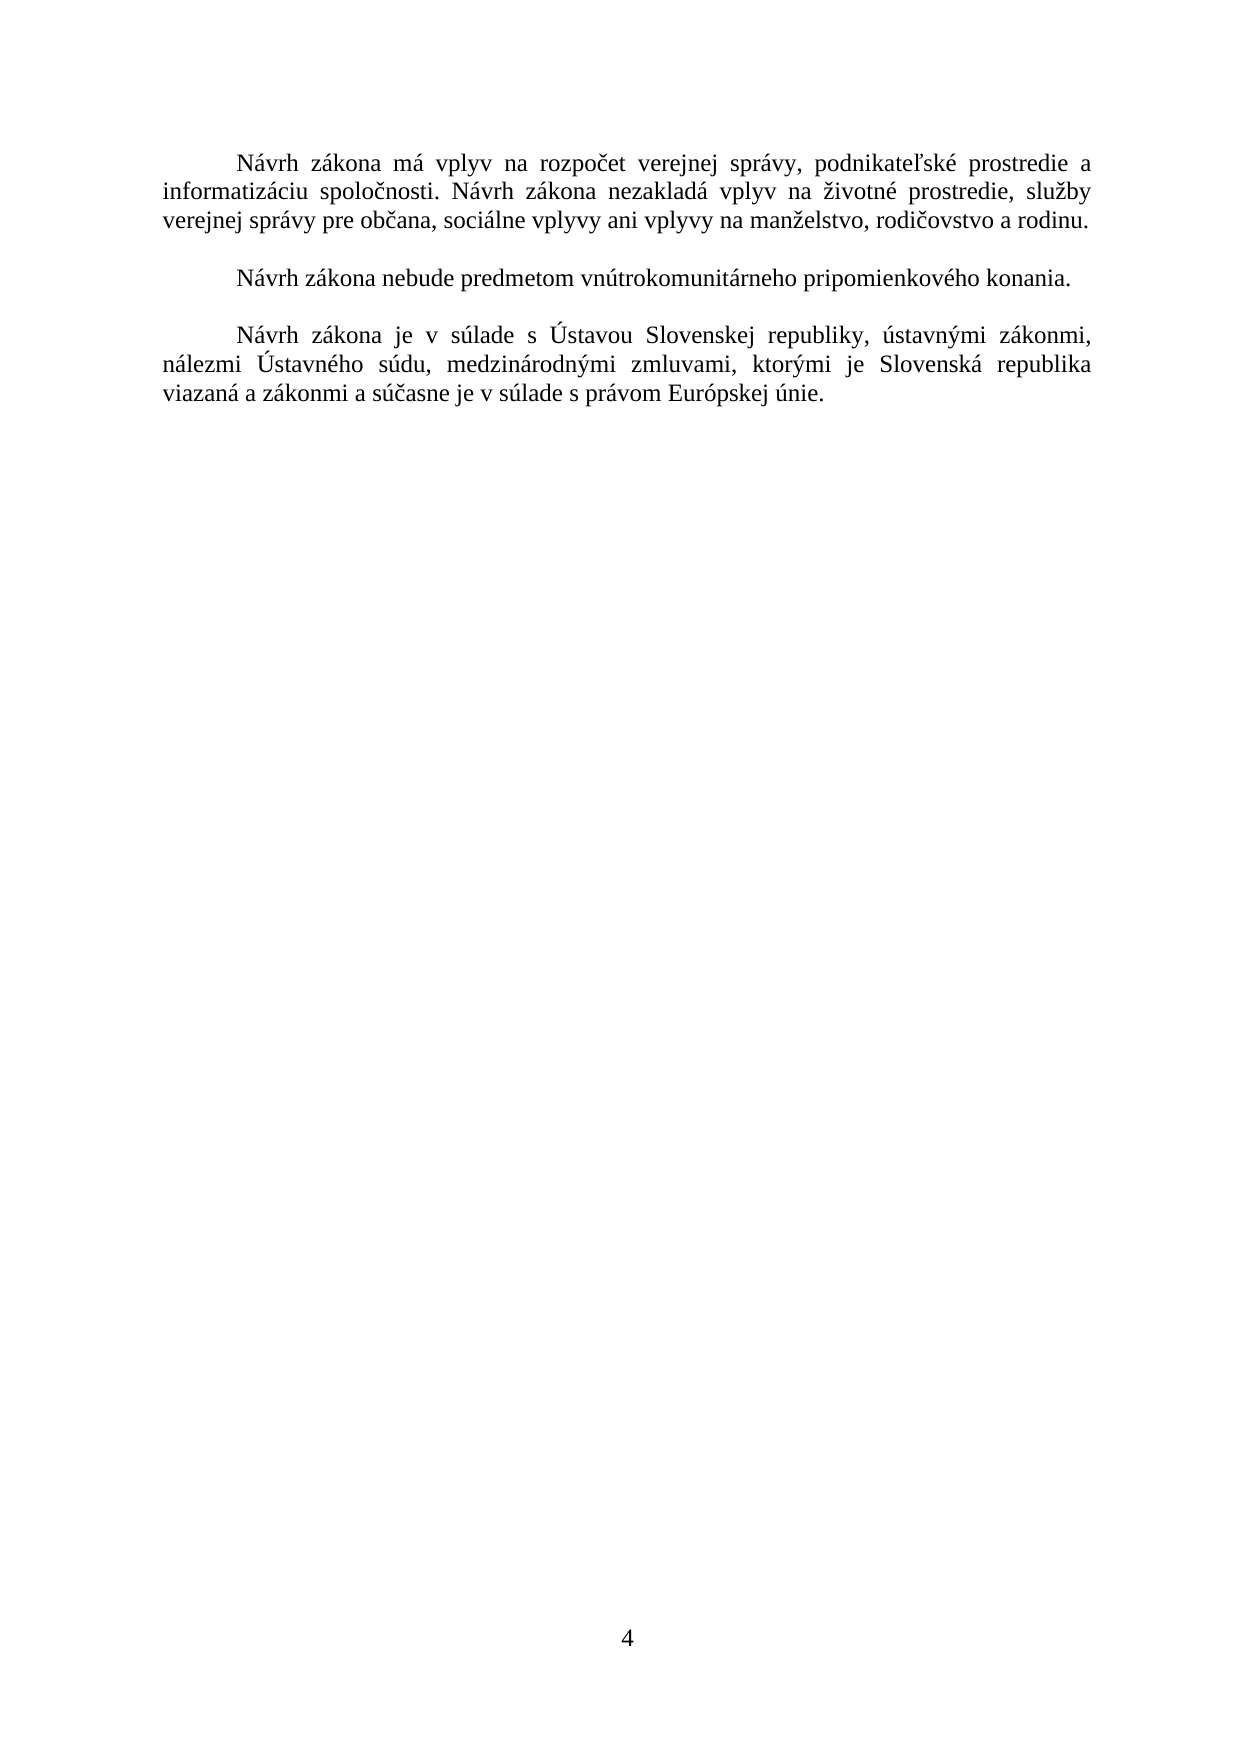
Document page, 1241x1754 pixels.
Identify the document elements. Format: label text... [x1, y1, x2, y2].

text Návrh zákona je v súlade s Ústavou Slovenskej republiky, ústavnými zákonmi, nálezmi Ústavného súdu, medzinárodnými zmluvami, ktorými je Slovenská republika viazaná a zákonmi a súčasne je v súlade s právom Európskej únie. [162, 320, 1092, 406]
text Návrh zákona nebude predmetom vnútrokomunitárneho pripomienkového konania. [162, 263, 1092, 291]
text Návrh zákona má vplyv na rozpočet verejnej správy, podnikateľské prostredie a informatizáciu spoločnosti. Návrh zákona nezakladá vplyv na životné prostredie, služby verejnej správy pre občana, sociálne vplyvy ani vplyvy na manželstvo, rodičovstvo a rodinu. [162, 148, 1092, 234]
